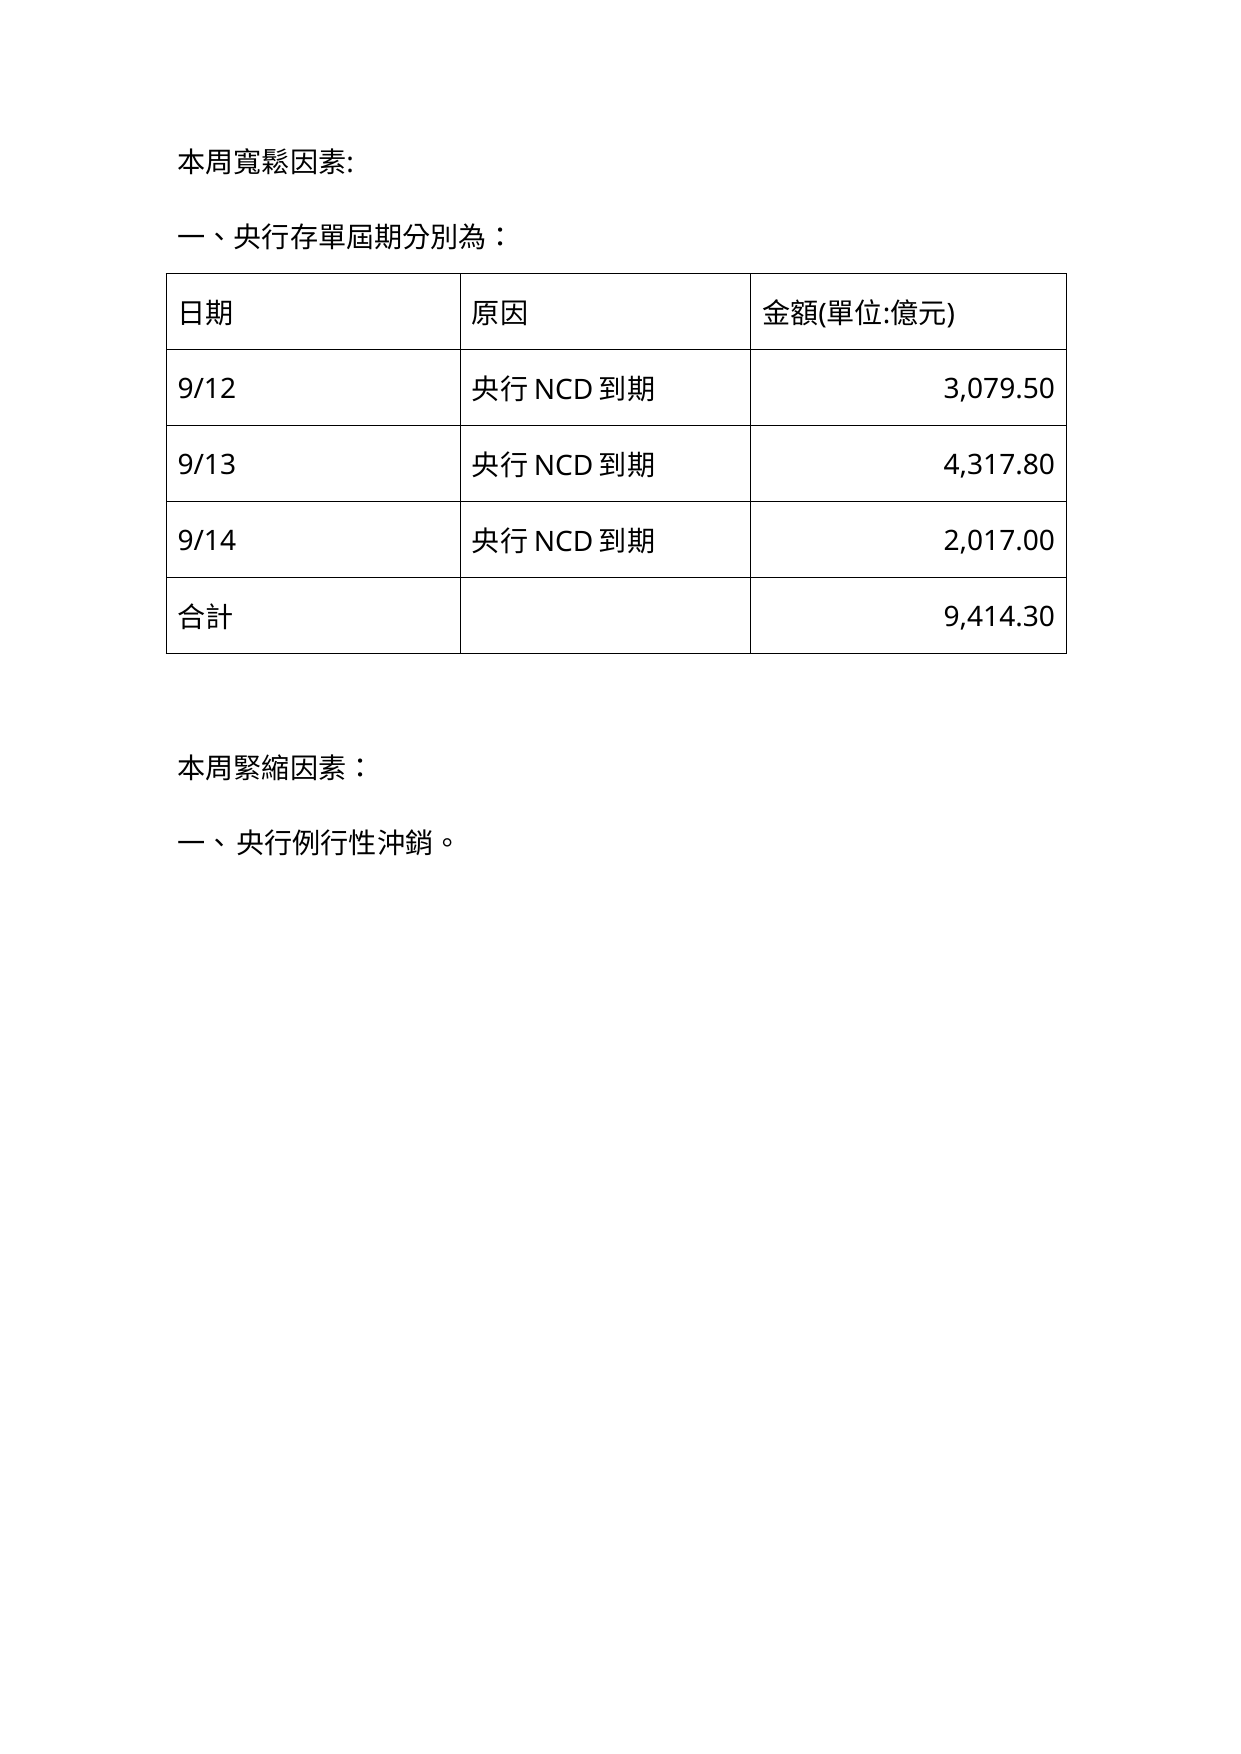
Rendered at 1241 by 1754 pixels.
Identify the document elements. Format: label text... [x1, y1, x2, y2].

table_cell 3,079.50 [751, 350, 1066, 425]
table_cell [461, 578, 750, 653]
table_cell 9,414.30 [751, 578, 1066, 653]
text 本周寬鬆因素: [177, 123, 1093, 198]
table_cell 9/14 [167, 502, 460, 577]
text 本周緊縮因素： [177, 729, 1093, 804]
table_cell 合計 [167, 578, 460, 653]
table_header 原因 [461, 274, 750, 349]
table_cell 9/13 [167, 426, 460, 501]
table_cell 央行NCD到期 [461, 426, 750, 501]
text 一、央行存單屆期分別為： [177, 198, 1093, 273]
table_header 日期 [167, 274, 460, 349]
table_cell 9/12 [167, 350, 460, 425]
table_cell 央行NCD到期 [461, 502, 750, 577]
table_cell 央行NCD到期 [461, 350, 750, 425]
list 央行例行性沖銷。 [177, 804, 1093, 879]
table_header 金額(單位:億元) [751, 274, 1066, 349]
table_cell 4,317.80 [751, 426, 1066, 501]
table_cell 2,017.00 [751, 502, 1066, 577]
